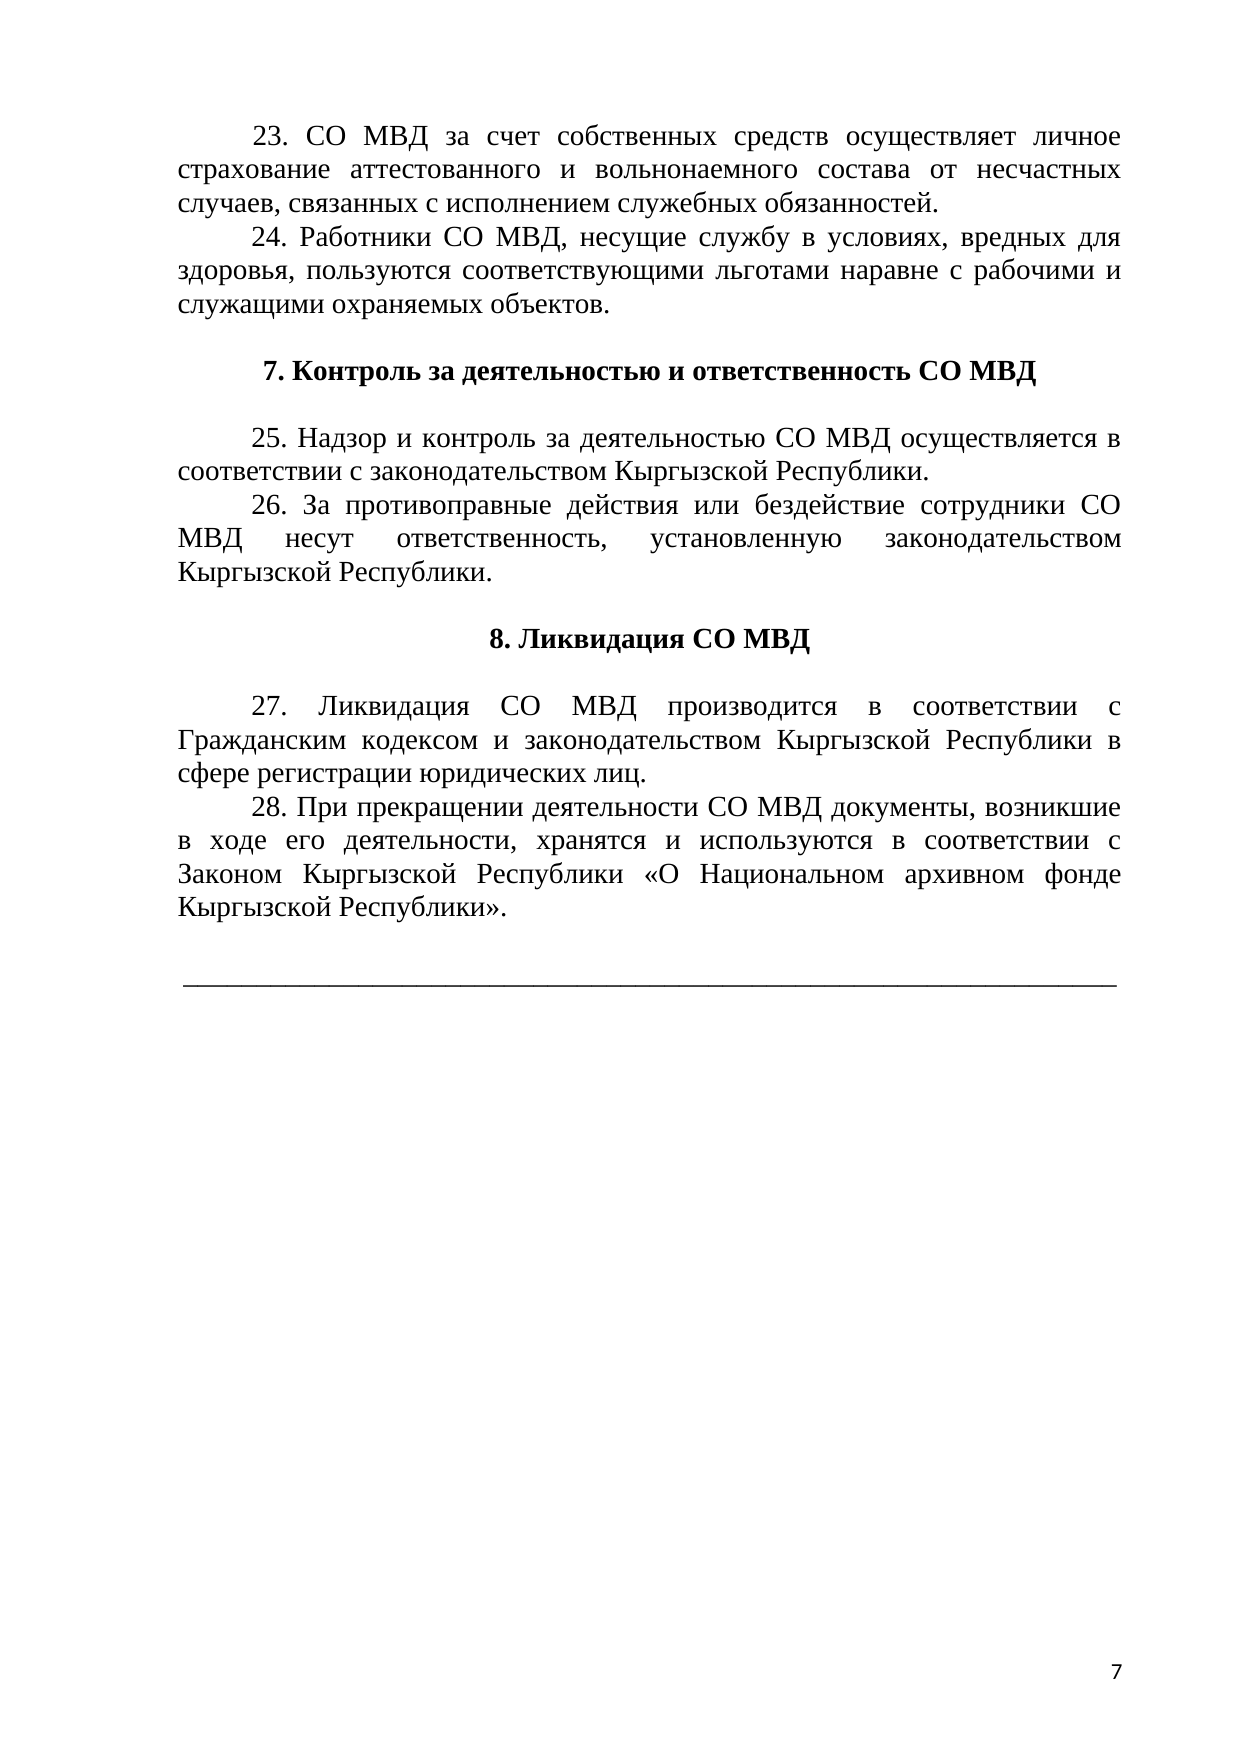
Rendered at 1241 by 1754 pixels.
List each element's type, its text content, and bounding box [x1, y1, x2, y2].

text 24. Работники СО МВД, несущие службу в условиях, вредных для здоровья, пользуются соответствующими льготами наравне с рабочими и служащими охраняемых объектов. [177, 219, 1122, 319]
text 26. За противоправные действия или бездействие сотрудники СО МВД несут ответственность, установленную законодательством Кыргызской Республики. [177, 487, 1122, 588]
text 25. Надзор и контроль за деятельностью СО МВД осуществляется в соответствии с законодательством Кыргызской Республики. [177, 420, 1122, 487]
text 23. СО МВД за счет собственных средств осуществляет личное страхование аттестованного и вольнонаемного состава от несчастных случаев, связанных с исполнением служебных обязанностей. [177, 118, 1122, 219]
text 28. При прекращении деятельности СО МВД документы, возникшие в ходе его деятельности, хранятся и используются в соответствии с Законом Кыргызской Республики «О Национальном архивном фонде Кыргызской Республики». [177, 789, 1122, 923]
text ________________________________________________________________ [177, 957, 1122, 990]
text 8. Ликвидация СО МВД [177, 621, 1122, 655]
text 27. Ликвидация СО МВД производится в соответствии с Гражданским кодексом и законодательством Кыргызской Республики в сфере регистрации юридических лиц. [177, 688, 1122, 789]
text 7. Контроль за деятельностью и ответственность СО МВД [177, 353, 1122, 386]
